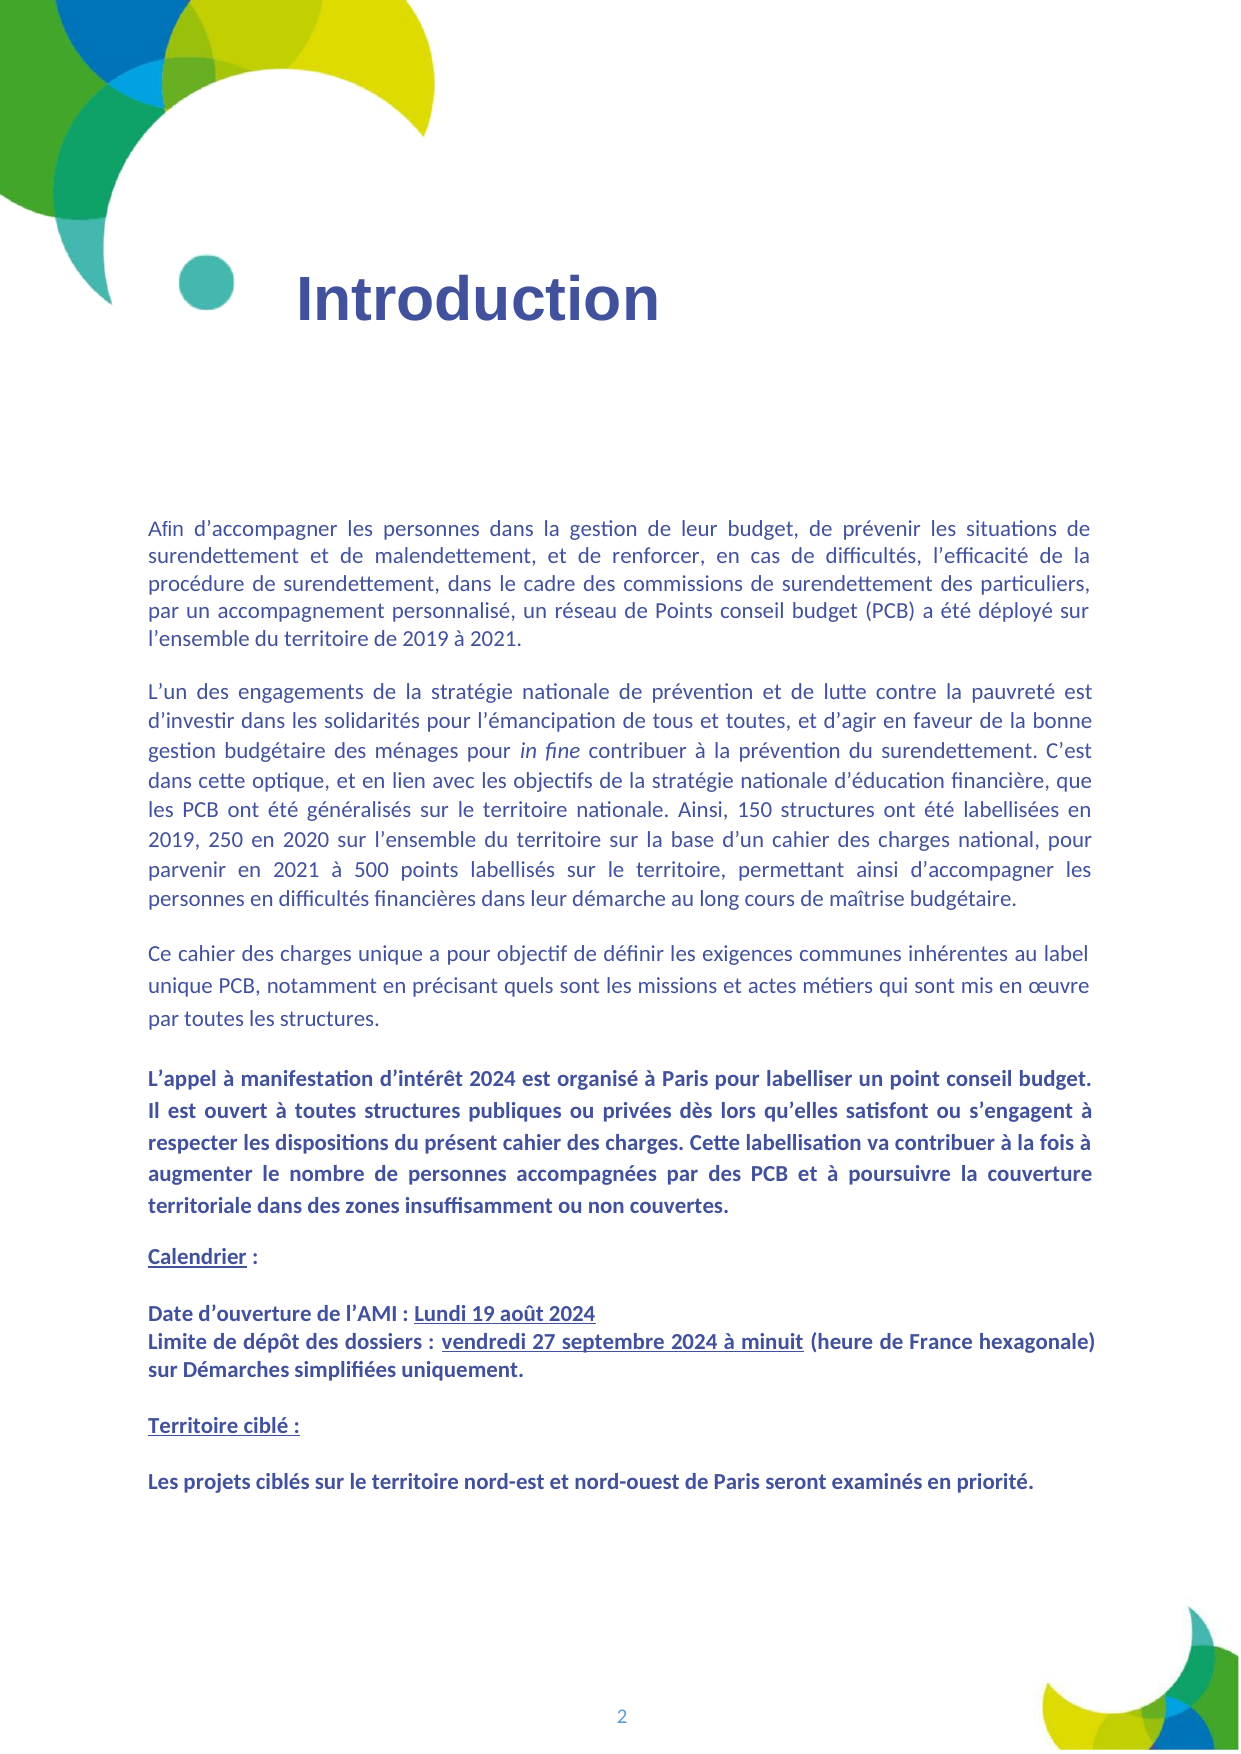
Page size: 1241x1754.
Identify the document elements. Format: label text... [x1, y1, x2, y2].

text L’appel à manifestation d’intérêt 2024 est organisé à Paris pour labelliser un point conseil budget. Il est ouvert à toutes structures publiques ou privées dès lors qu’elles satisfont ou s’engagent à respecter les dispositions du présent cahier des charges. Cette labellisation va contribuer à la fois à augmenter le nombre de personnes accompagnées par des PCB et à poursuivre la couverture territoriale dans des zones insuffisamment ou non couvertes. [148, 1064, 1094, 1219]
text Introduction [296, 262, 1096, 333]
picture [0, 0, 457, 329]
text Afin d’accompagner les personnes dans la gestion de leur budget, de prévenir les situations de surendettement et de malendettement, et de renforcer, en cas de difficultés, l’efficacité de la procédure de surendettement, dans le cadre des commissions de surendettement des particuliers, par un accompagnement personnalisé, un réseau de Points conseil budget (PCB) a été déployé sur l’ensemble du territoire de 2019 à 2021. [148, 514, 1092, 652]
text L’un des engagements de la stratégie nationale de prévention et de lutte contre la pauvreté est d’investir dans les solidarités pour l’émancipation de tous et toutes, et d’agir en faveur de la bonne gestion budgétaire des ménages pour in fine contribuer à la prévention du surendettement. C’est dans cette optique, et en lien avec les objectifs de la stratégie nationale d’éducation financière, que les PCB ont été généralisés sur le territoire nationale. Ainsi, 150 structures ont été labellisées en 2019, 250 en 2020 sur l’ensemble du territoire sur la base d’un cahier des charges national, pour parvenir en 2021 à 500 points labellisés sur le territoire, permettant ainsi d’accompagner les personnes en difficultés financières dans leur démarche au long cours de maîtrise budgétaire. [148, 677, 1094, 913]
text Ce cahier des charges unique a pour objectif de définir les exigences communes inhérentes au label unique PCB, notamment en précisant quels sont les missions et actes métiers qui sont mis en œuvre par toutes les structures. [148, 939, 1092, 1032]
picture [1032, 1596, 1239, 1750]
table_header Territoire ciblé : [148, 1411, 1106, 1439]
table_cell Les projets ciblés sur le territoire nord-est et nord-ouest de Paris seront examinés en priorité. [148, 1439, 1106, 1495]
text Date d’ouverture de l’AMI : Lundi 19 août 2024 [148, 1299, 1096, 1327]
text Calendrier : [148, 1242, 1096, 1270]
text Limite de dépôt des dossiers : vendredi 27 septembre 2024 à minuit (heure de France hexagonale) sur Démarches simplifiées uniquement. [148, 1327, 1096, 1383]
